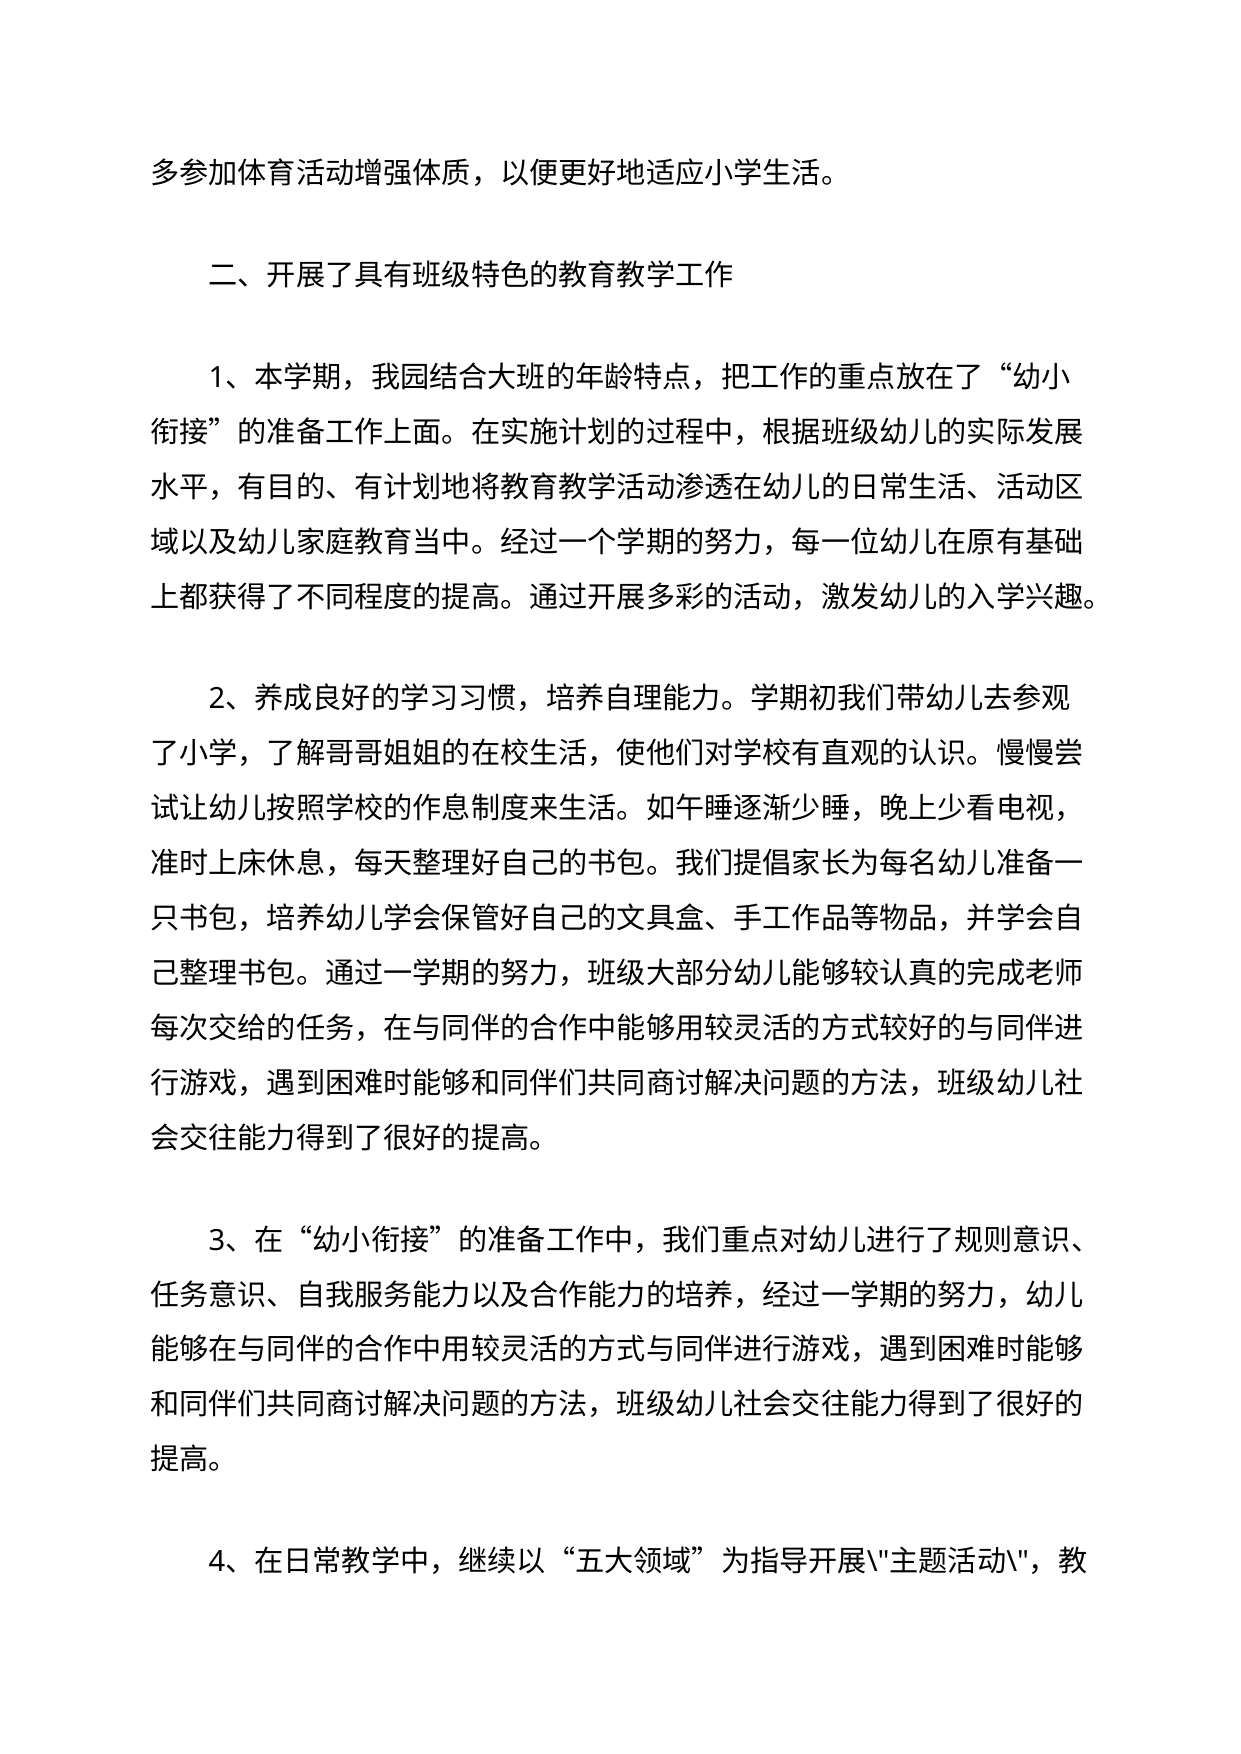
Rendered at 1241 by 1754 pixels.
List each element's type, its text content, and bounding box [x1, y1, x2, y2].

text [150, 150, 1090, 192]
text 1、本学期，我园结合大班的年龄特点，把工作的重点放在了“幼小衔接”的准备工作上面。在实施计划的过程中，根据班级幼儿的实际发展水平，有目的、有计划地将教育教学活动渗透在幼儿的日常生活、活动区域以及幼儿家庭教育当中。经过一个学期的努力，每一位幼儿在原有基础上都获得了不同程度的提高。通过开展多彩的活动，激发幼儿的入学兴趣。 [150, 353, 1090, 616]
text 二、开展了具有班级特色的教育教学工作 [150, 252, 1090, 294]
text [150, 1537, 1090, 1580]
text 2、养成良好的学习习惯，培养自理能力。学期初我们带幼儿去参观了小学，了解哥哥姐姐的在校生活，使他们对学校有直观的认识。慢慢尝试让幼儿按照学校的作息制度来生活。如午睡逐渐少睡，晚上少看电视，准时上床休息，每天整理好自己的书包。我们提倡家长为每名幼儿准备一只书包，培养幼儿学会保管好自己的文具盒、手工作品等物品，并学会自己整理书包。通过一学期的努力，班级大部分幼儿能够较认真的完成老师每次交给的任务，在与同伴的合作中能够用较灵活的方式较好的与同伴进行游戏，遇到困难时能够和同伴们共同商讨解决问题的方法，班级幼儿社会交往能力得到了很好的提高。 [150, 675, 1090, 1157]
text 3、在“幼小衔接”的准备工作中，我们重点对幼儿进行了规则意识、任务意识、自我服务能力以及合作能力的培养，经过一学期的努力，幼儿能够在与同伴的合作中用较灵活的方式与同伴进行游戏，遇到困难时能够和同伴们共同商讨解决问题的方法，班级幼儿社会交往能力得到了很好的提高。 [150, 1216, 1090, 1478]
